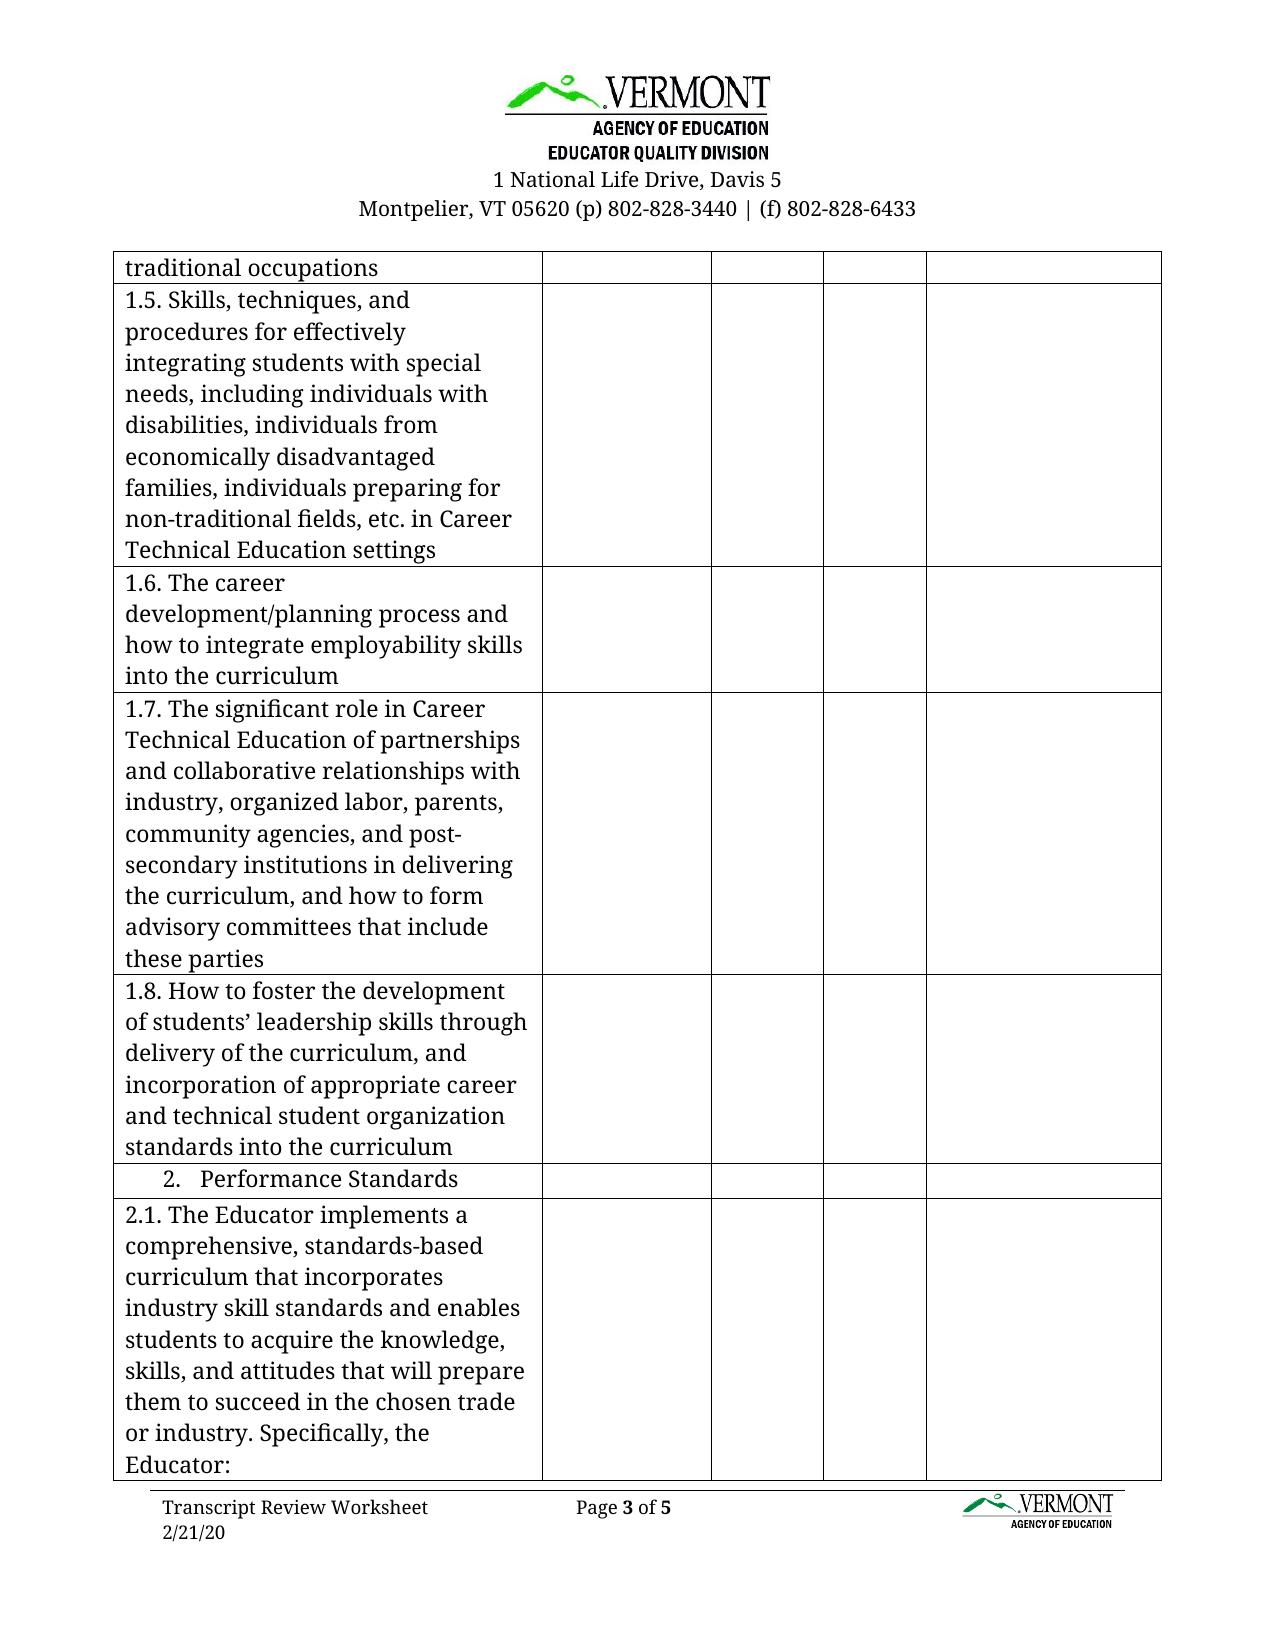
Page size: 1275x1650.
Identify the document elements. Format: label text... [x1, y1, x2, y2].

table_cell [824, 284, 926, 566]
table_cell [824, 1199, 926, 1480]
table_cell 1.6. The career development/planning process and how to integrate employability skills into the curriculum [114, 567, 542, 692]
table_cell [927, 567, 1161, 692]
table_cell [712, 252, 823, 283]
table_cell [927, 284, 1161, 566]
table_cell [543, 252, 711, 283]
table_cell [824, 693, 926, 974]
table_cell [543, 284, 711, 566]
table_cell [927, 975, 1161, 1162]
table_cell [712, 693, 823, 974]
table_cell 1.5. Skills, techniques, and procedures for effectively integrating students with special needs, including individuals with disabilities, individuals from economically disadvantaged families, individuals preparing for non-traditional fields, etc. in Career Technical Education settings [114, 284, 542, 566]
table_cell [712, 1199, 823, 1480]
table_cell [543, 1164, 711, 1197]
table_cell Performance Standards [114, 1164, 542, 1197]
table_cell [543, 1199, 711, 1480]
table_cell [824, 567, 926, 692]
table_cell [543, 693, 711, 974]
table_cell [824, 1164, 926, 1197]
table_cell 1.7. The significant role in Career Technical Education of partnerships and collaborative relationships with industry, organized labor, parents, community agencies, and post-secondary institutions in delivering the curriculum, and how to form advisory committees that include these parties [114, 693, 542, 974]
table_cell [824, 975, 926, 1162]
table_cell [927, 252, 1161, 283]
table_cell [824, 252, 926, 283]
picture [505, 75, 771, 165]
table_cell [712, 567, 823, 692]
table_cell 1.8. How to foster the development of students’ leadership skills through delivery of the curriculum, and incorporation of appropriate career and technical student organization standards into the curriculum [114, 975, 542, 1162]
table_cell 2.1. The Educator implements a comprehensive, standards-based curriculum that incorporates industry skill standards and enables students to acquire the knowledge, skills, and attitudes that will prepare them to succeed in the chosen trade or industry. Specifically, the Educator: [114, 1199, 542, 1480]
table_cell [712, 284, 823, 566]
table_cell [543, 567, 711, 692]
table_cell [543, 975, 711, 1162]
table_cell [927, 1164, 1161, 1197]
picture [962, 1493, 1114, 1532]
table_cell [712, 1164, 823, 1197]
table_cell [927, 693, 1161, 974]
table_cell [927, 1199, 1161, 1480]
table_cell [712, 975, 823, 1162]
